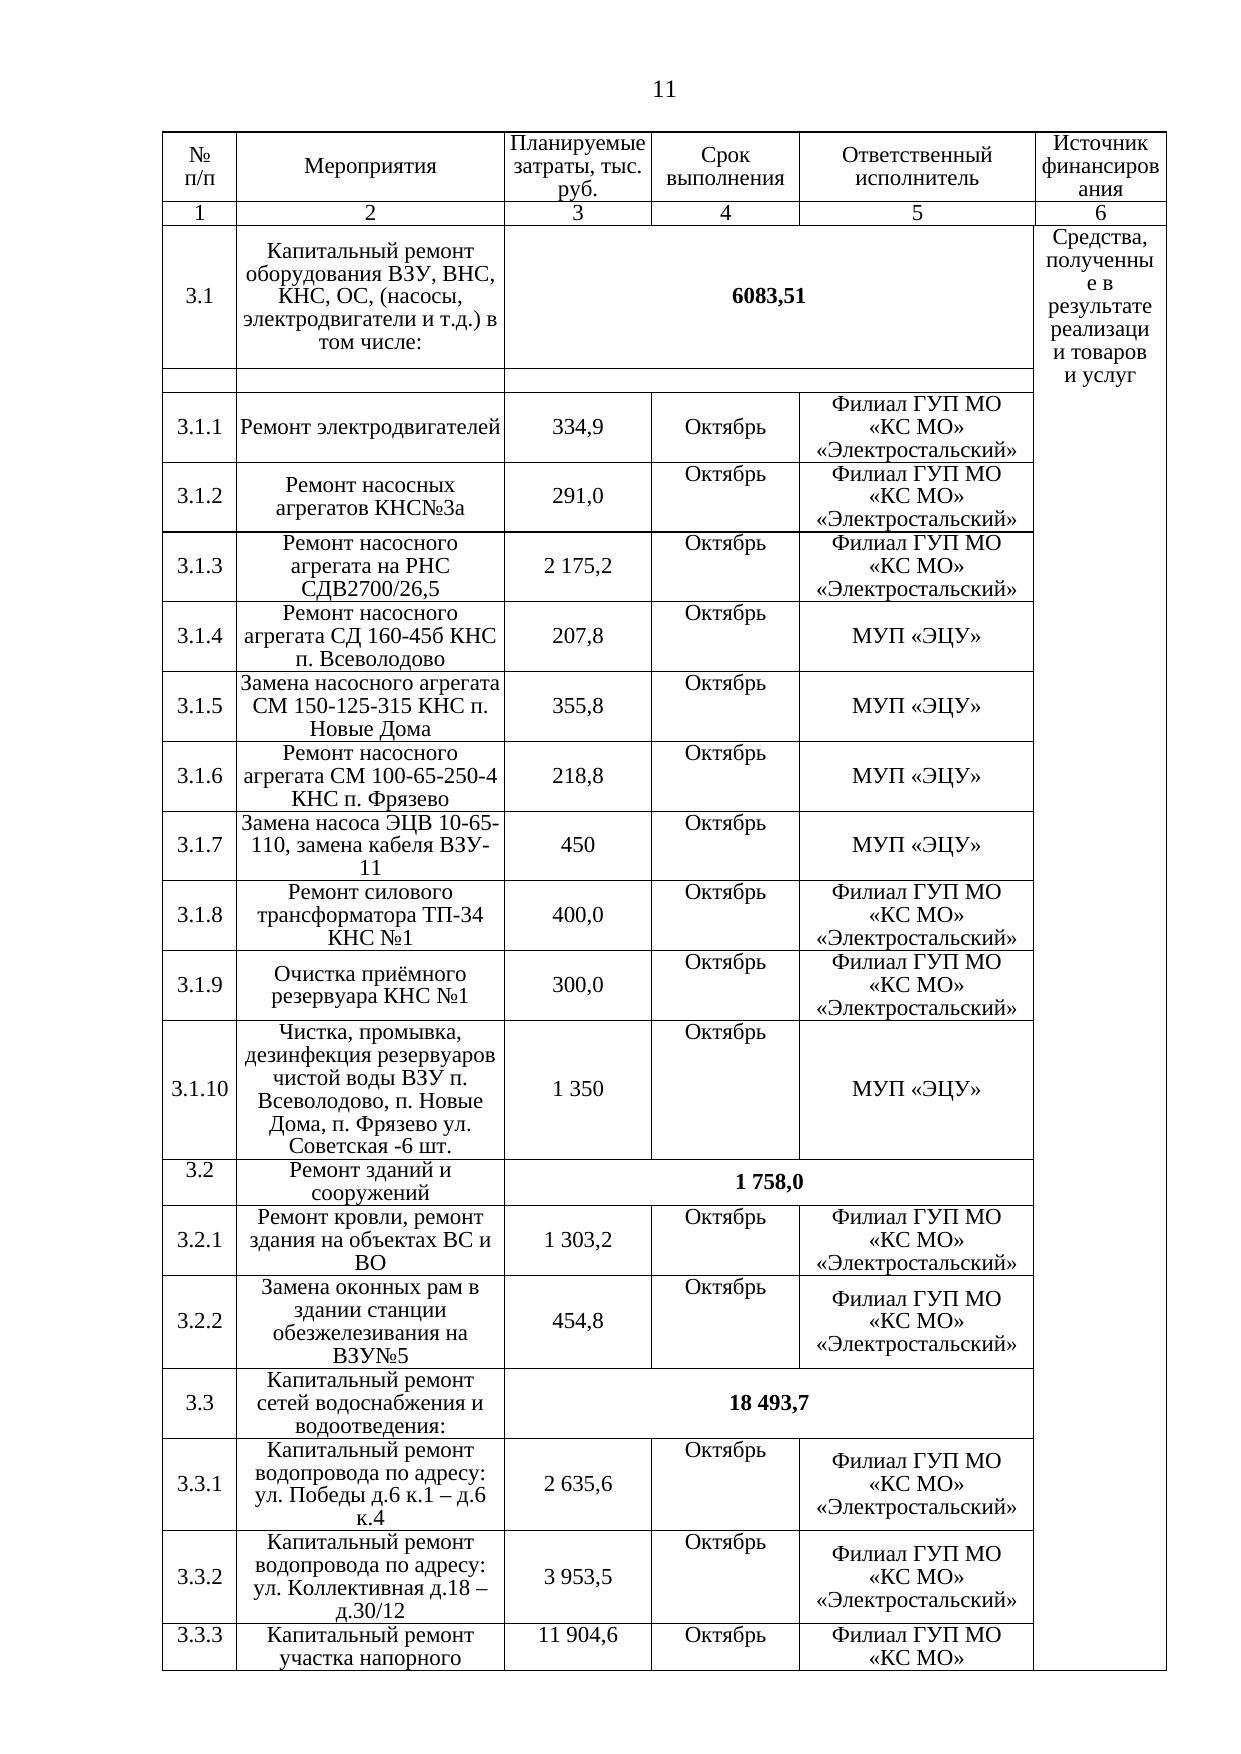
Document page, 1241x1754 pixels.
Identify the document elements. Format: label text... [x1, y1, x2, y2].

table_cell Капитальный ремонт водопровода по адресу: ул. Коллективная д.18 – д.30/12 [237, 1531, 504, 1623]
table_header № п/п [163, 133, 236, 201]
table_cell Октябрь [652, 881, 799, 950]
table_cell 3 [505, 202, 651, 225]
table_cell 6 [1036, 202, 1166, 225]
table_cell Ремонт зданий и сооружений [237, 1160, 504, 1205]
table_cell 2 175,2 [505, 533, 651, 601]
table_cell Октябрь [652, 1624, 799, 1670]
table_cell Замена насоса ЭЦВ 10-65-110, замена кабеля ВЗУ-11 [237, 812, 504, 880]
table_cell 2 635,6 [505, 1439, 651, 1530]
table_cell 207,8 [505, 602, 651, 671]
table_cell Октябрь [652, 1439, 799, 1530]
table_cell 3.1.10 [163, 1021, 236, 1158]
table_cell 3.2.2 [163, 1276, 236, 1368]
table_cell Октябрь [652, 672, 799, 741]
table_header Мероприятия [237, 133, 504, 201]
table_cell Филиал ГУП МО «КС МО» «Электростальский» [800, 1206, 1033, 1275]
table_cell 3.3.3 [163, 1624, 236, 1670]
table_header Источник финансирования [1036, 133, 1166, 201]
table_cell 3.2 [163, 1160, 236, 1205]
table_cell Ремонт насосного агрегата СМ 100-65-250-4 КНС п. Фрязево [237, 742, 504, 811]
table_header Срок выполнения [652, 133, 799, 201]
table_cell 3 953,5 [505, 1531, 651, 1623]
table_cell 3.1.4 [163, 602, 236, 671]
table_cell 2 [237, 202, 504, 225]
table_cell Ремонт силового трансформатора ТП-34 КНС №1 [237, 881, 504, 950]
table_cell МУП «ЭЦУ» [800, 812, 1033, 880]
table_cell [163, 369, 236, 392]
table_cell 3.1.1 [163, 393, 236, 462]
table_cell 450 [505, 812, 651, 880]
table_cell 3.2.1 [163, 1206, 236, 1275]
table_cell 3.3.1 [163, 1439, 236, 1530]
table_cell Ремонт насосного агрегата на РНС СДВ2700/26,5 [237, 533, 504, 601]
table_cell 11 904,6 [505, 1624, 651, 1670]
table_cell Октябрь [652, 812, 799, 880]
table_cell 1 758,0 [505, 1160, 1033, 1205]
table_cell Октябрь [652, 1276, 799, 1368]
table_cell 218,8 [505, 742, 651, 811]
table_header Ответственный исполнитель [800, 133, 1035, 201]
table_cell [800, 1624, 1033, 1670]
table_cell Замена оконных рам в здании станции обезжелезивания на ВЗУ№5 [237, 1276, 504, 1368]
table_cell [237, 1624, 504, 1670]
table_cell Ремонт насосного агрегата СД 160-45б КНС п. Всеволодово [237, 602, 504, 671]
table_cell 4 [652, 202, 799, 225]
table_cell 1 [163, 202, 236, 225]
table_cell МУП «ЭЦУ» [800, 672, 1033, 741]
table_cell 3.1.2 [163, 463, 236, 531]
table_cell [237, 369, 504, 392]
table_cell 291,0 [505, 463, 651, 531]
table_cell 3.1.3 [163, 533, 236, 601]
table_cell Филиал ГУП МО «КС МО» «Электростальский» [800, 463, 1033, 531]
table_cell 5 [800, 202, 1035, 225]
table_cell [505, 369, 1033, 392]
table_cell Ремонт кровли, ремонт здания на объектах ВС и ВО [237, 1206, 504, 1275]
table_cell Октябрь [652, 1021, 799, 1158]
table_cell Октябрь [652, 602, 799, 671]
table_cell 355,8 [505, 672, 651, 741]
table_cell 300,0 [505, 951, 651, 1020]
table_cell Чистка, промывка, дезинфекция резервуаров чистой воды ВЗУ п. Всеволодово, п. Новые Дома, п. Фрязево ул. Советская -6 шт. [237, 1021, 504, 1158]
table_cell 400,0 [505, 881, 651, 950]
table_cell МУП «ЭЦУ» [800, 742, 1033, 811]
table_cell Средства, полученные в результате реализаци и товаров и услуг [1034, 226, 1166, 1670]
table_cell Октябрь [652, 393, 799, 462]
table_cell МУП «ЭЦУ» [800, 602, 1033, 671]
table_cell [800, 1439, 1033, 1530]
table_cell Филиал ГУП МО «КС МО» «Электростальский» [800, 1276, 1033, 1368]
table_cell Октябрь [652, 533, 799, 601]
table_cell Октябрь [652, 463, 799, 531]
table_cell 3.1 [163, 226, 236, 368]
table_cell Филиал ГУП МО «КС МО» «Электростальский» [800, 393, 1033, 462]
table_cell 6083,51 [505, 226, 1033, 368]
table_cell 334,9 [505, 393, 651, 462]
table_cell Капитальный ремонт сетей водоснабжения и водоотведения: [237, 1369, 504, 1438]
table_cell Замена насосного агрегата СМ 150-125-315 КНС п. Новые Дома [237, 672, 504, 741]
table_cell 3.1.7 [163, 812, 236, 880]
table_cell Октябрь [652, 742, 799, 811]
table_cell 1 303,2 [505, 1206, 651, 1275]
table_cell 3.1.8 [163, 881, 236, 950]
table_cell Капитальный ремонт водопровода по адресу: ул. Победы д.6 к.1 – д.6 к.4 [237, 1439, 504, 1530]
table_cell 3.1.6 [163, 742, 236, 811]
table_header Планируемые затраты, тыс. руб. [505, 133, 651, 201]
table_cell Капитальный ремонт оборудования ВЗУ, ВНС, КНС, ОС, (насосы, электродвигатели и т.д.) в том числе: [237, 226, 504, 368]
table_cell 18 493,7 [505, 1369, 1033, 1438]
table_cell 3.1.5 [163, 672, 236, 741]
table_cell 454,8 [505, 1276, 651, 1368]
table_cell Очистка приёмного резервуара КНС №1 [237, 951, 504, 1020]
table_cell Филиал ГУП МО «КС МО» «Электростальский» [800, 951, 1033, 1020]
table_cell 3.3 [163, 1369, 236, 1438]
table_cell МУП «ЭЦУ» [800, 1021, 1033, 1158]
table_cell Октябрь [652, 1531, 799, 1623]
table_cell Ремонт насосных агрегатов КНС№3а [237, 463, 504, 531]
table_cell Октябрь [652, 951, 799, 1020]
table_cell Филиал ГУП МО «КС МО» «Электростальский» [800, 881, 1033, 950]
table_cell 1 350 [505, 1021, 651, 1158]
table_cell 3.1.9 [163, 951, 236, 1020]
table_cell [800, 1531, 1033, 1623]
table_cell Октябрь [652, 1206, 799, 1275]
table_cell 3.3.2 [163, 1531, 236, 1623]
table_cell Ремонт электродвигателей [237, 393, 504, 462]
table_cell Филиал ГУП МО «КС МО» «Электростальский» [800, 533, 1033, 601]
